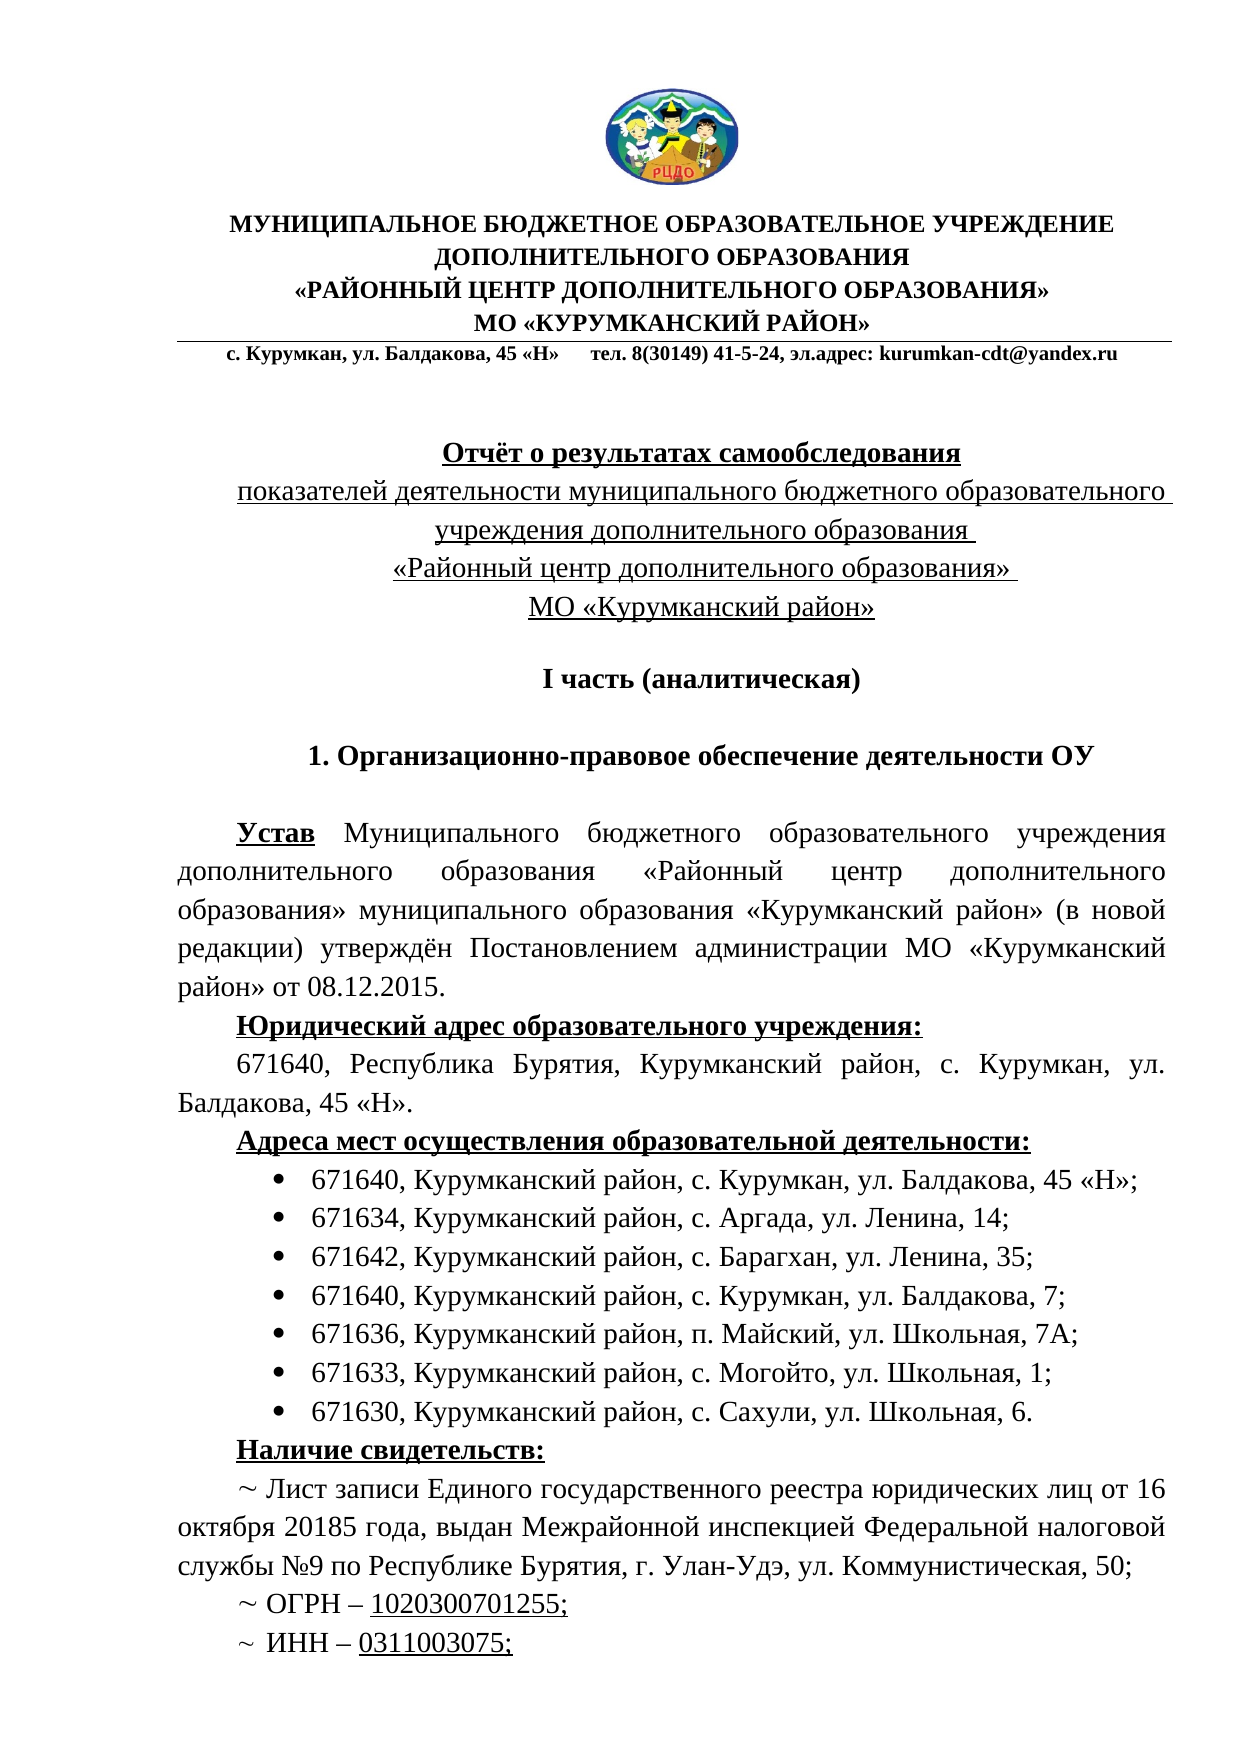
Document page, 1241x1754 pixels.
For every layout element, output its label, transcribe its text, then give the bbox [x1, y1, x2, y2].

list 671634, Курумканский район, с. Аргада, ул. Ленина, 14; [274, 1200, 1167, 1234]
text Наличие свидетельств: [177, 1432, 1167, 1466]
text МО «КУРУМКАНСКИЙ РАЙОН» [177, 308, 1167, 337]
list ИНН – 0311003075; [177, 1625, 1167, 1659]
text ДОПОЛНИТЕЛЬНОГО ОБРАЗОВАНИЯ [177, 242, 1167, 271]
text учреждения дополнительного образования [177, 512, 1167, 546]
list 671630, Курумканский район, с. Сахули, ул. Школьная, 6. [274, 1394, 1167, 1427]
text 1. Организационно-правовое обеспечение деятельности ОУ [177, 738, 1167, 771]
text Устав Муниципального бюджетного образовательного учреждения дополнительного образования «Районный центр дополнительного образования» муниципального образования «Курумканский район» (в новой редакции) утверждён Постановлением администрации МО «Курумканский район» от 08.12.2015. [177, 815, 1167, 1003]
text МУНИЦИПАЛЬНОЕ БЮДЖЕТНОЕ ОБРАЗОВАТЕЛЬНОЕ УЧРЕЖДЕНИЕ [177, 209, 1167, 238]
text Адреса мест осуществления образовательной деятельности: [177, 1123, 1167, 1157]
list 671633, Курумканский район, с. Могойто, ул. Школьная, 1; [274, 1355, 1167, 1389]
text с. Курумкан, ул. Балдакова, 45 «Н» тел. 8(30149) 41-5-24, эл.адрес: kurumkan-cdt@yandex.ru [177, 342, 1167, 365]
list 671640, Курумканский район, с. Курумкан, ул. Балдакова, 7; [274, 1278, 1167, 1311]
text Юридический адрес образовательного учреждения: [177, 1008, 1167, 1041]
list 671640, Курумканский район, с. Курумкан, ул. Балдакова, 45 «Н»; [274, 1162, 1167, 1195]
text показателей деятельности муниципального бюджетного образовательного [177, 473, 1167, 507]
list 671636, Курумканский район, п. Майский, ул. Школьная, 7А; [274, 1316, 1167, 1350]
text I часть (аналитическая) [177, 661, 1167, 694]
text Отчёт о результатах самообследования [177, 435, 1167, 468]
text «Районный центр дополнительного образования» [177, 551, 1167, 584]
list ОГРН – 1020300701255; [177, 1587, 1167, 1620]
text «РАЙОННЫЙ ЦЕНТР ДОПОЛНИТЕЛЬНОГО ОБРАЗОВАНИЯ» [177, 275, 1167, 304]
list Лист записи Единого государственного реестра юридических лиц от 16 октября 20185 года, выдан Межрайонной инспекцией Федеральной налоговой службы №9 по Республике Бурятия, г. Улан-Удэ, ул. Коммунистическая, 50; [177, 1471, 1167, 1582]
list 671642, Курумканский район, с. Барагхан, ул. Ленина, 35; [274, 1239, 1167, 1273]
picture [605, 88, 739, 185]
text 671640, Республика Бурятия, Курумканский район, с. Курумкан, ул. Балдакова, 45 «Н». [177, 1046, 1167, 1118]
text МО «Курумканский район» [177, 589, 1167, 623]
